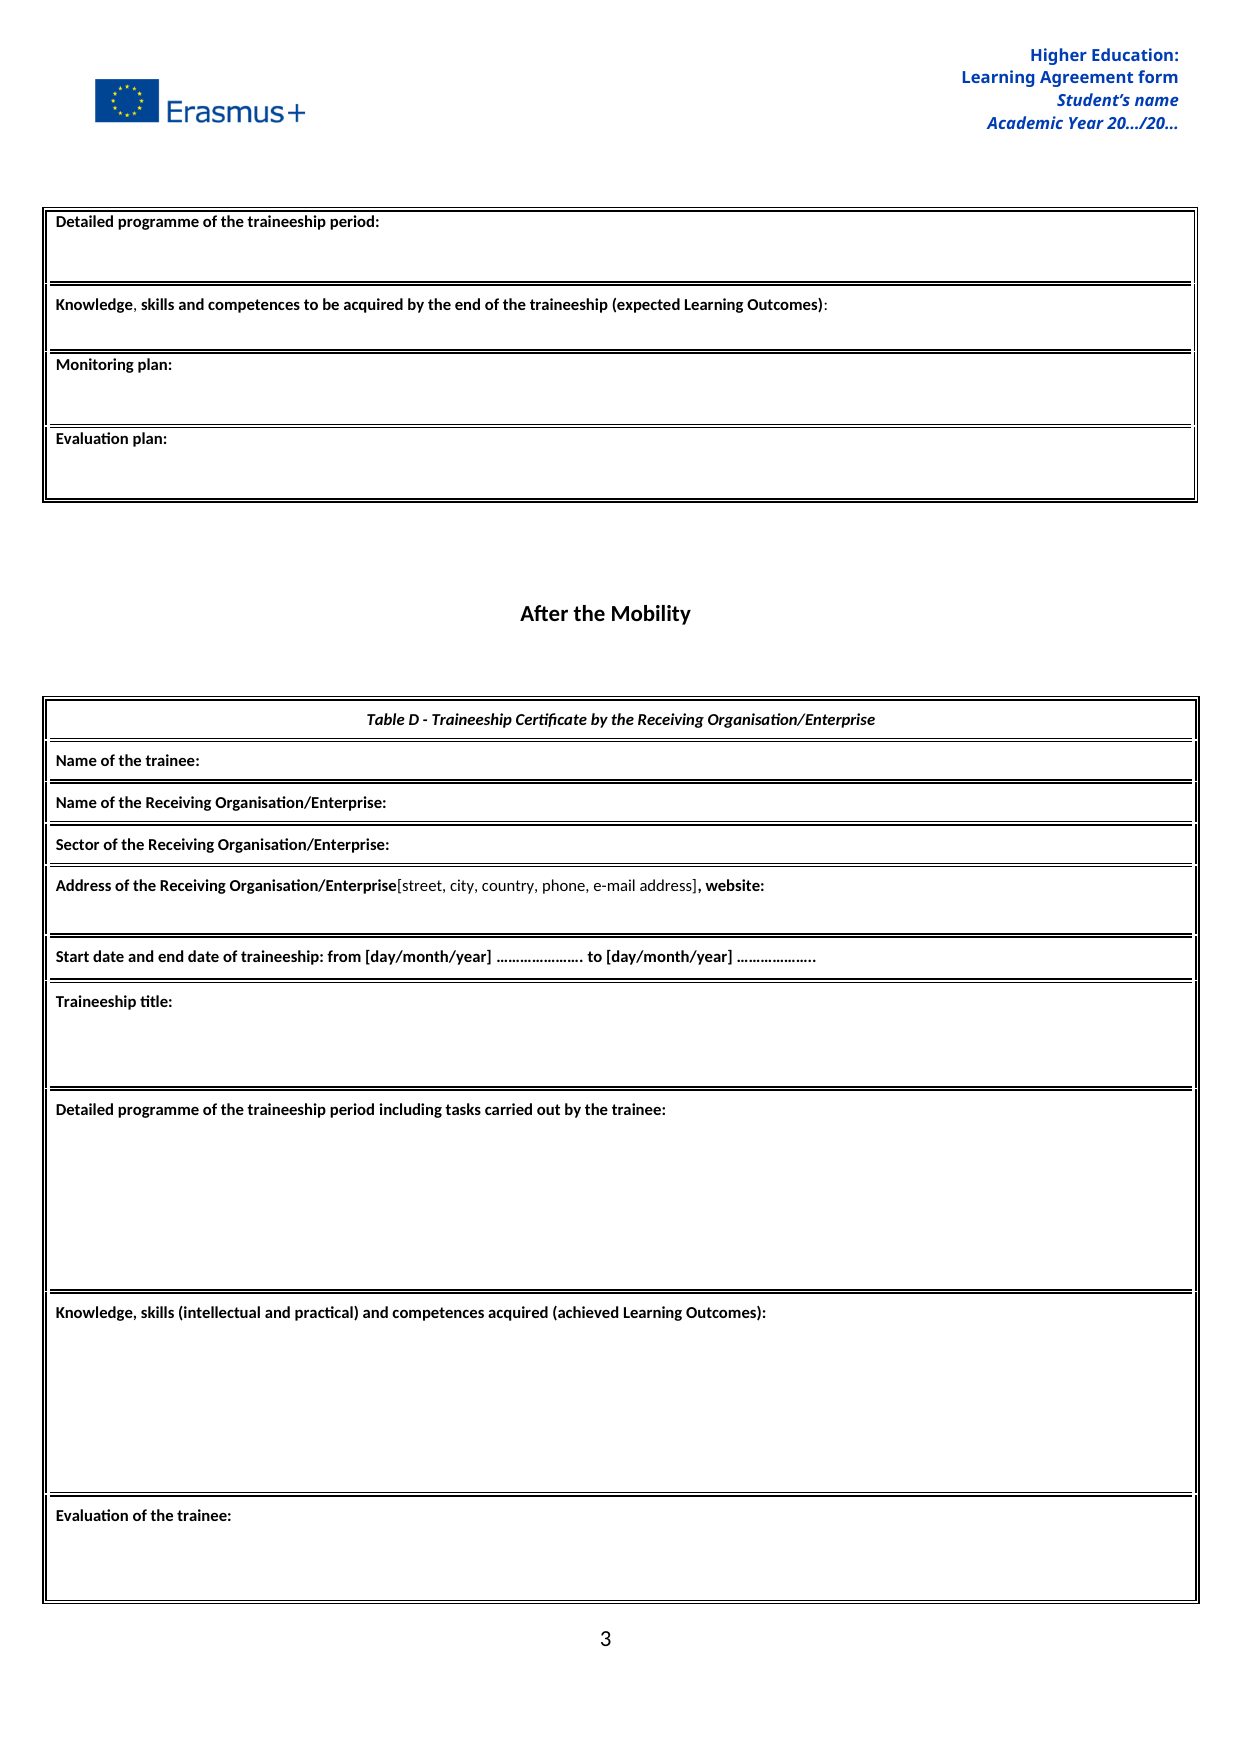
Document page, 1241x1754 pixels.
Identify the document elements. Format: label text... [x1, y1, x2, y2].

table_cell Detailed programme of the traineeship period including tasks carried out by the trainee: [44, 1086, 1197, 1289]
table_cell Evaluation plan: [44, 424, 1196, 498]
table_cell Start date and end date of traineeship: from [day/month/year] …………………. to [day/month/year] ……………….. [44, 933, 1197, 978]
table_cell Detailed programme of the traineeship period: [47, 212, 1194, 281]
table_cell Address of the Receiving Organisation/Enterprise[street, city, country, phone, e-mail address], website: [44, 863, 1197, 933]
table_cell Knowledge, skills and competences to be acquired by the end of the traineeship (expected Learning Outcomes): [44, 281, 1196, 349]
table_cell Name of the Receiving Organisation/Enterprise: [44, 779, 1197, 821]
table_cell Name of the trainee: [44, 738, 1197, 779]
table_header Table D - Traineeship Certificate by the Receiving Organisation/Enterprise [47, 701, 1195, 737]
text After the Mobility [15, 599, 1196, 627]
table_cell Traineeship title: [44, 978, 1197, 1086]
table_cell Knowledge, skills (intellectual and practical) and competences acquired (achieved Learning Outcomes): [44, 1289, 1197, 1492]
table_cell Sector of the Receiving Organisation/Enterprise: [44, 821, 1197, 862]
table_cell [44, 1492, 1197, 1599]
table_cell Monitoring plan: [44, 349, 1196, 423]
picture [95, 79, 306, 123]
